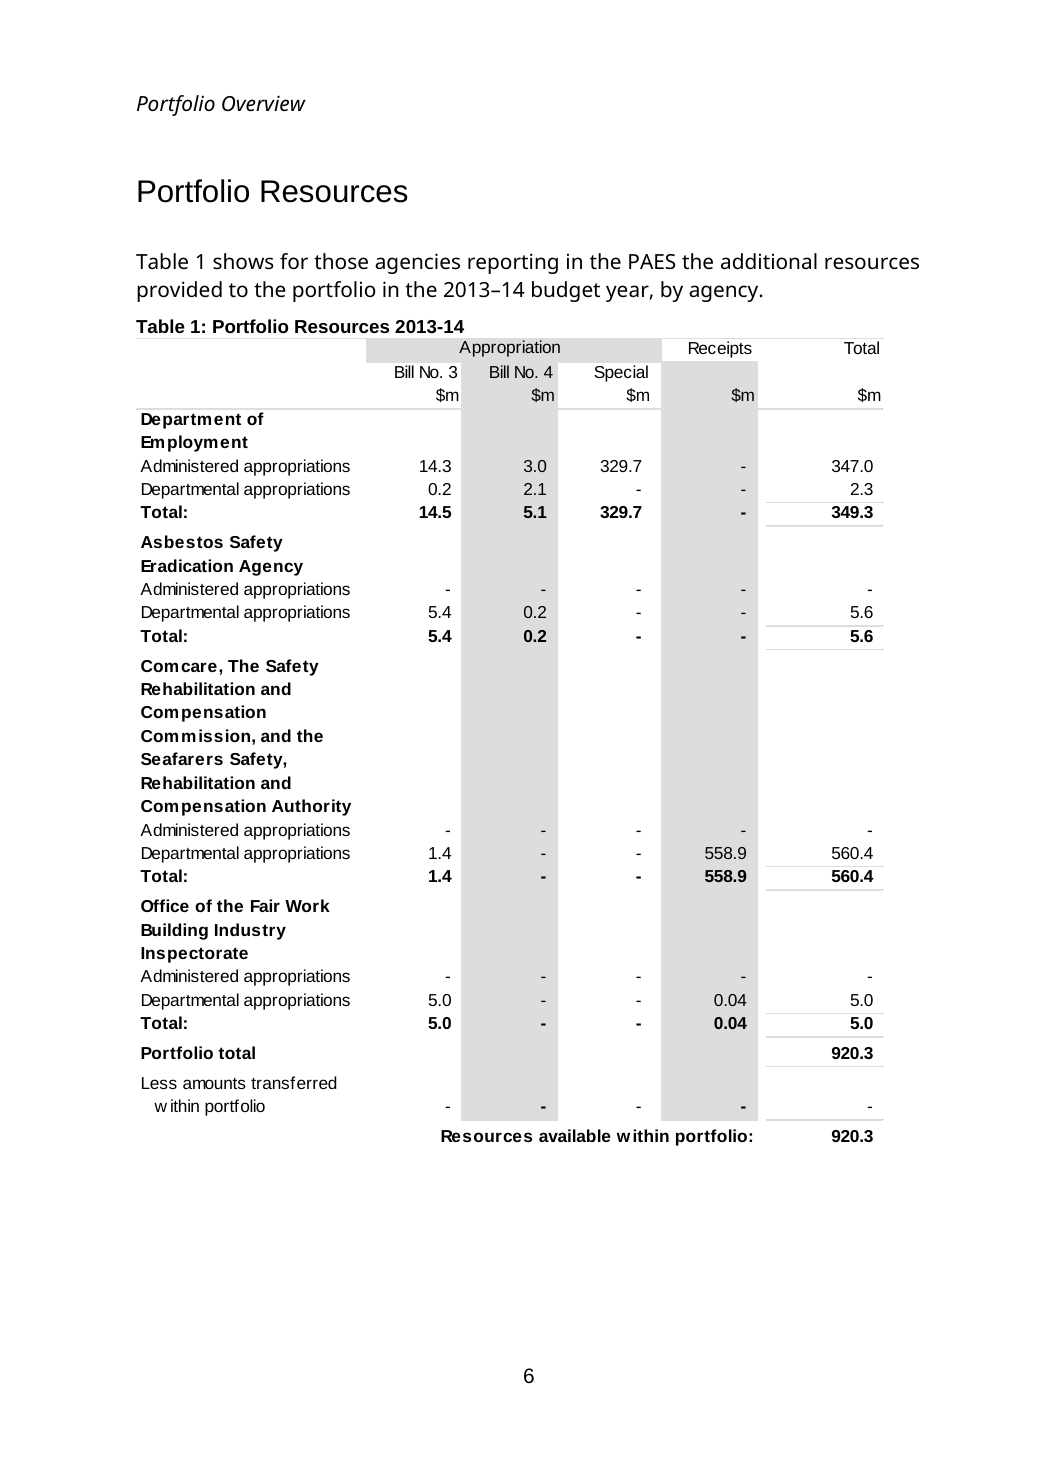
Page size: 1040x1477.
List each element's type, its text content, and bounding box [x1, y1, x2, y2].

text Table 1 shows for those agencies reporting in the PAES the additional resources provided to the portfolio in the 2013–14 budget year, by agency. [136, 247, 921, 304]
subtitle Portfolio Resources [136, 173, 921, 209]
subtitle Table 1: Portfolio Resources 2013-14 [136, 316, 921, 338]
